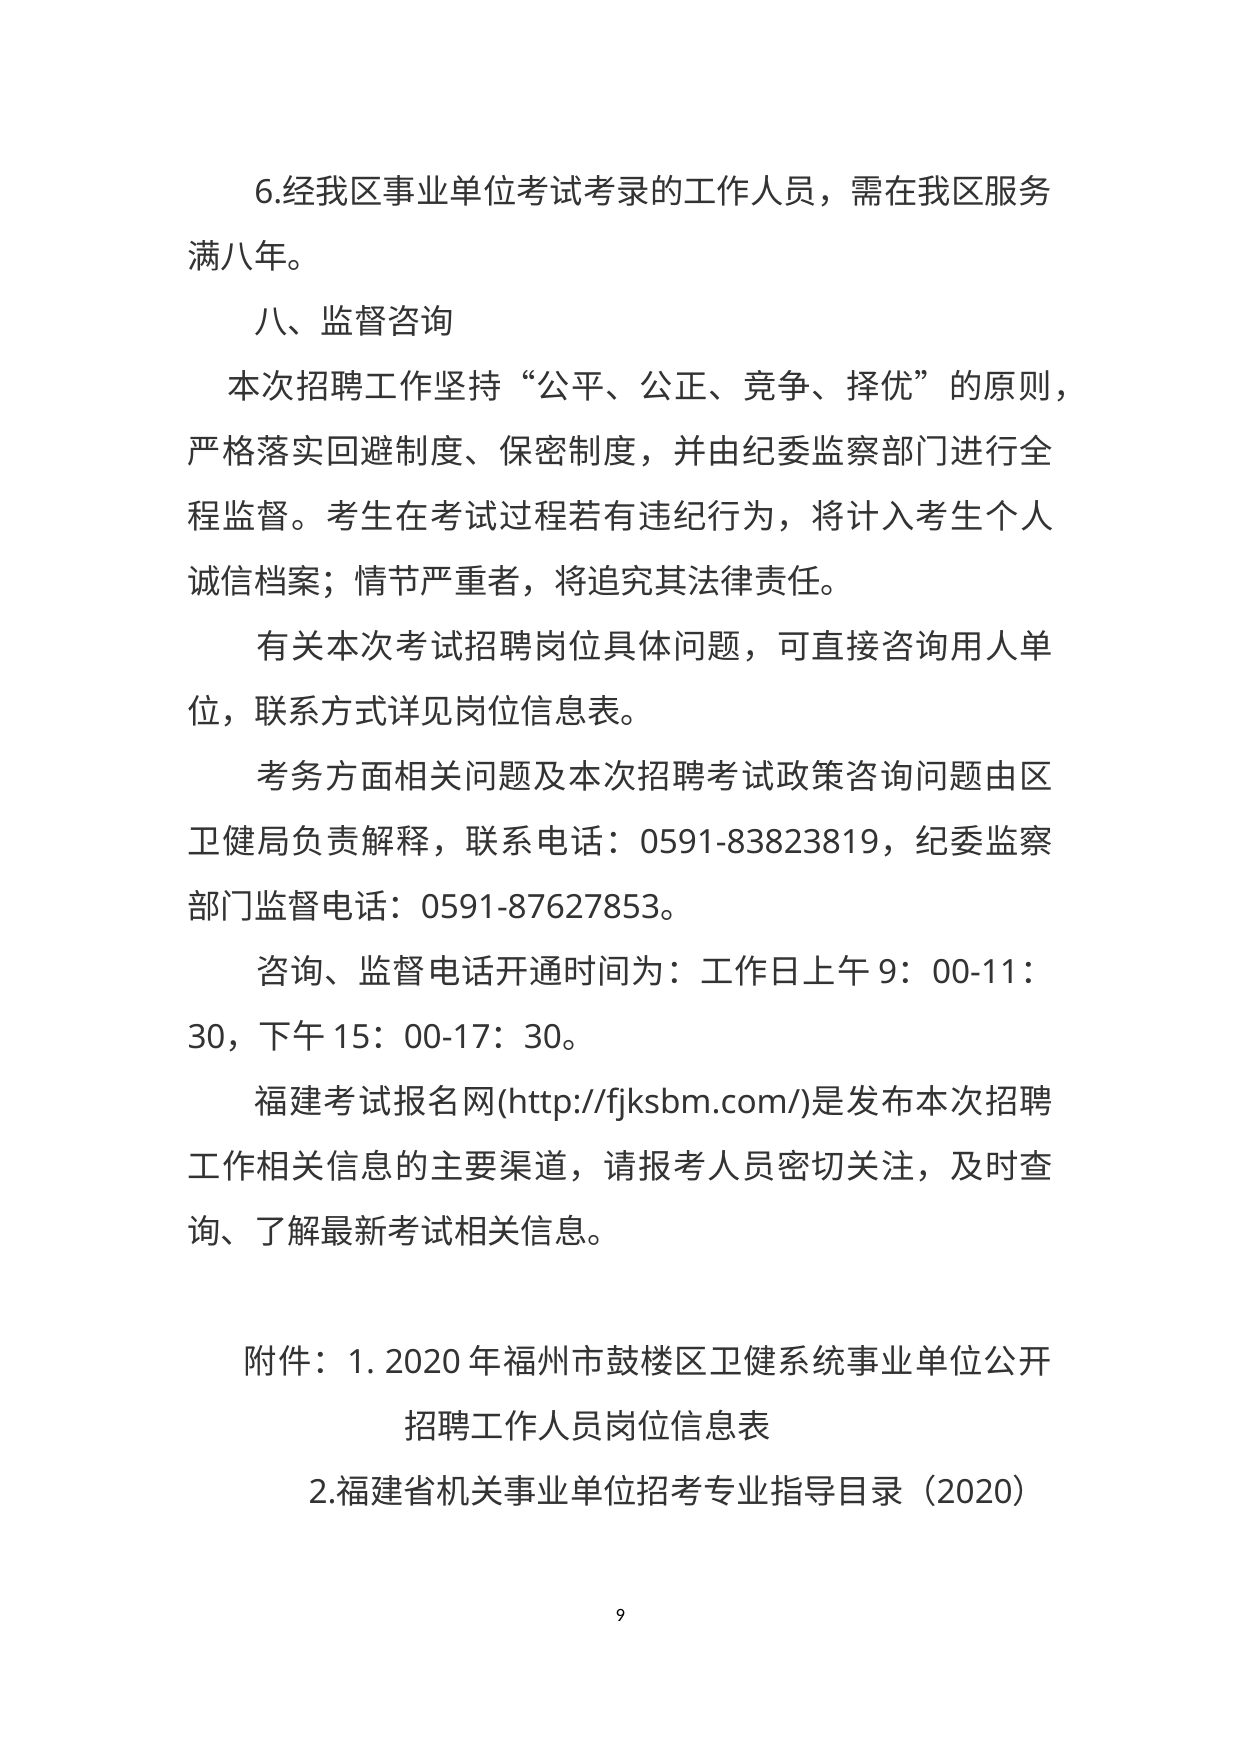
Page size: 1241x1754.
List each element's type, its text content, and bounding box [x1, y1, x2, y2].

text 考务方面相关问题及本次招聘考试政策咨询问题由区卫健局负责解释，联系电话：0591-83823819，纪委监察部门监督电话：0591-87627853。 [187, 741, 1053, 936]
text 福建考试报名网(http://fjksbm.com/)是发布本次招聘工作相关信息的主要渠道，请报考人员密切关注，及时查询、了解最新考试相关信息。 [187, 1066, 1053, 1261]
text 附件：1. 2020年福州市鼓楼区卫健系统事业单位公开招聘工作人员岗位信息表 [187, 1326, 1053, 1456]
text 有关本次考试招聘岗位具体问题，可直接咨询用人单位，联系方式详见岗位信息表。 [187, 611, 1053, 741]
text 2.福建省机关事业单位招考专业指导目录（2020） [187, 1456, 1053, 1521]
text 6.经我区事业单位考试考录的工作人员，需在我区服务满八年。 [187, 156, 1053, 286]
text 八、监督咨询 本次招聘工作坚持“公平、公正、竞争、择优”的原则，严格落实回避制度、保密制度，并由纪委监察部门进行全程监督。考生在考试过程若有违纪行为，将计入考生个人诚信档案；情节严重者，将追究其法律责任。 [187, 286, 1053, 611]
text 咨询、监督电话开通时间为：工作日上午9：00-11：30，下午15：00-17：30。 [187, 936, 1053, 1066]
